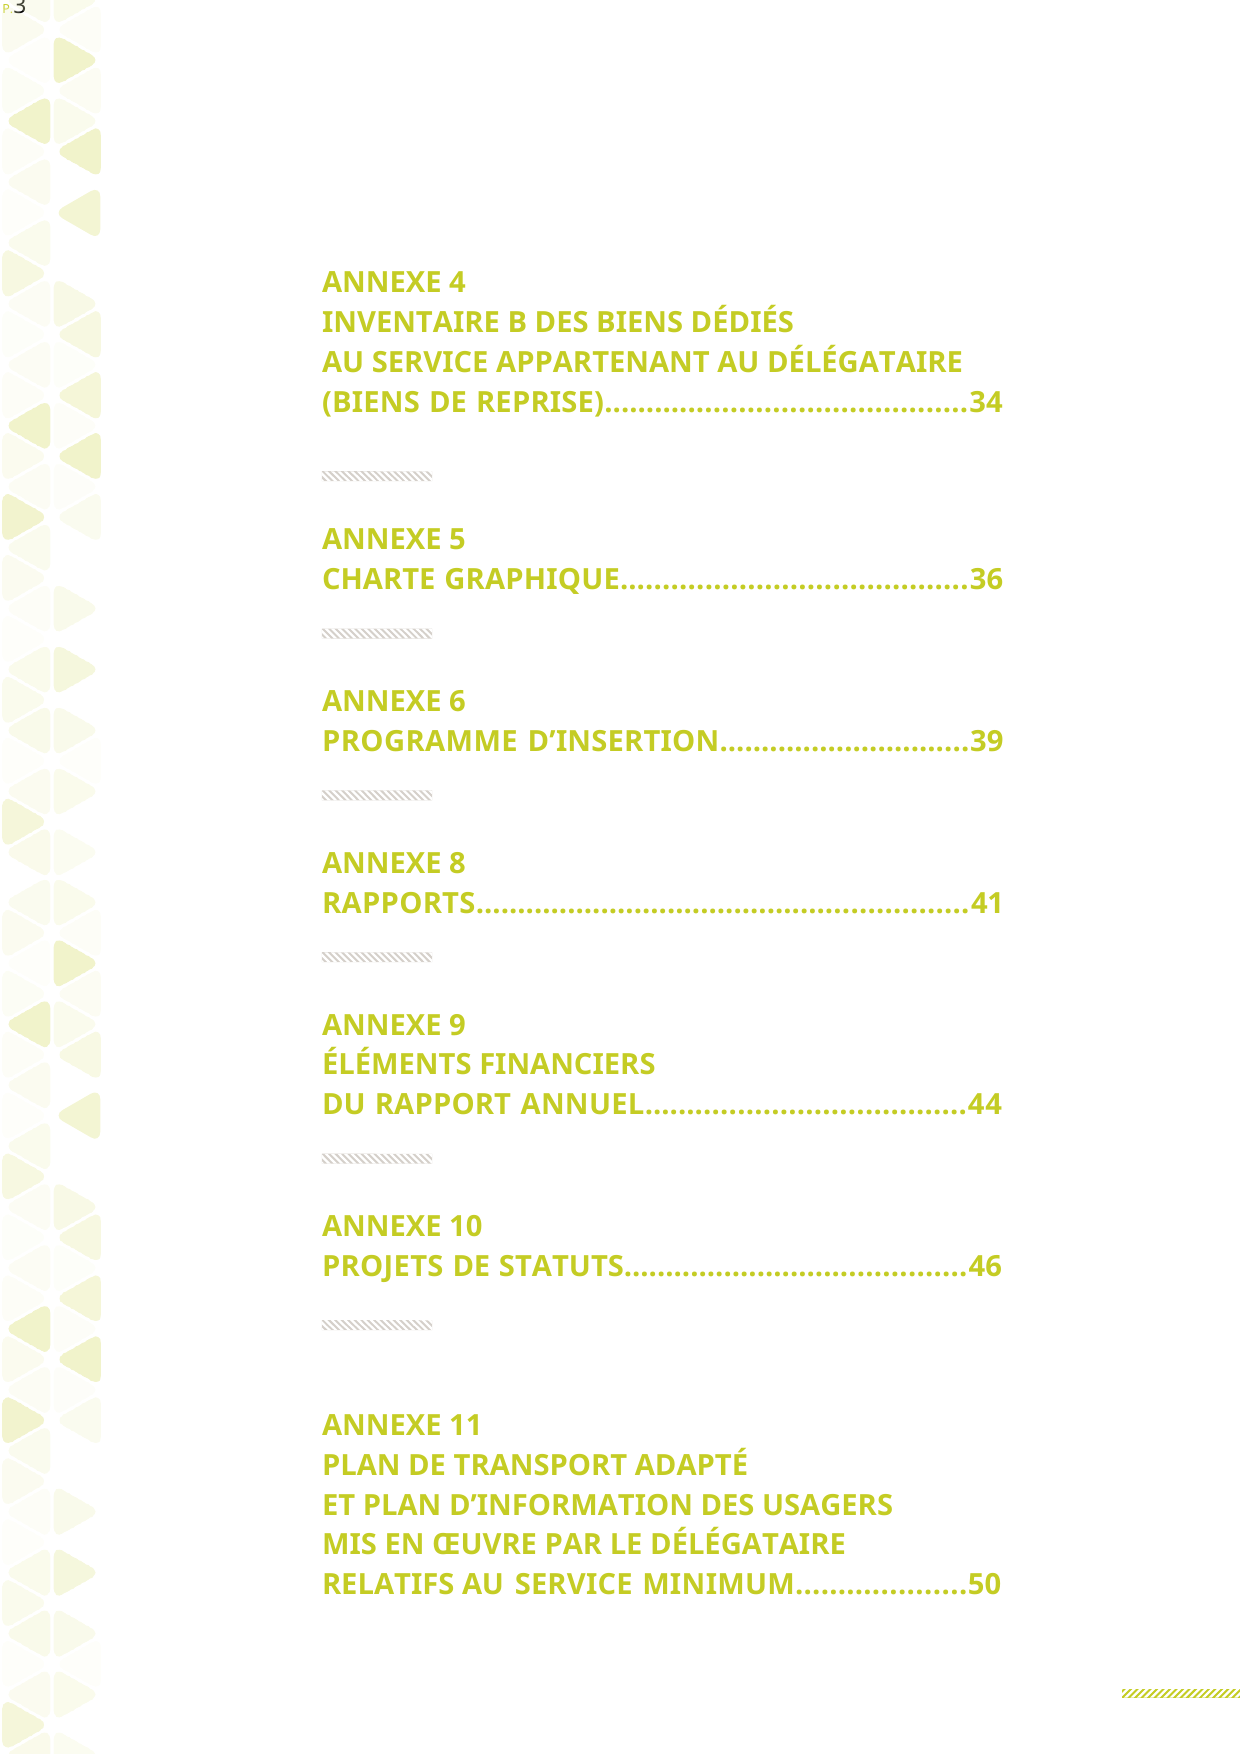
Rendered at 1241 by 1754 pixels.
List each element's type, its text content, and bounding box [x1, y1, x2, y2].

text PLAN DE TRANSPORT ADAPTÉ [322, 1444, 1240, 1484]
subtitle RAPPORTS 41 [322, 882, 1240, 922]
picture [2, 0, 101, 1754]
text (BIENS DE REPRISE) 34 [322, 381, 1240, 421]
subtitle PROGRAMME D’INSERTION 39 [322, 720, 1240, 760]
subtitle CHARTE GRAPHIQUE 36 [322, 558, 1240, 598]
subtitle ÉLÉMENTS FINANCIERS [322, 1044, 1240, 1083]
text ANNEXE 5 [322, 518, 1240, 558]
text INVENTAIRE B DES BIENS DÉDIÉS [322, 301, 1240, 341]
subtitle PROJETS DE STATUTS 46 [322, 1245, 1240, 1285]
subtitle ANNEXE 9 [322, 1004, 1240, 1044]
text ANNEXE 4 [322, 262, 1240, 301]
subtitle ANNEXE 10 [322, 1205, 1240, 1245]
subtitle ANNEXE 6 [322, 680, 1240, 720]
text ET PLAN D’INFORMATION DES USAGERS MIS EN ŒUVRE PAR LE DÉLÉGATAIRE [322, 1484, 896, 1563]
subtitle DU RAPPORT ANNUEL 44 [322, 1083, 1240, 1123]
text AU SERVICE APPARTENANT AU DÉLÉGATAIRE [322, 341, 1240, 381]
text RELATIFS AU SERVICE MINIMUM 50 [322, 1563, 1240, 1603]
text ANNEXE 11 [322, 1404, 1240, 1444]
subtitle ANNEXE 8 [322, 842, 1240, 882]
